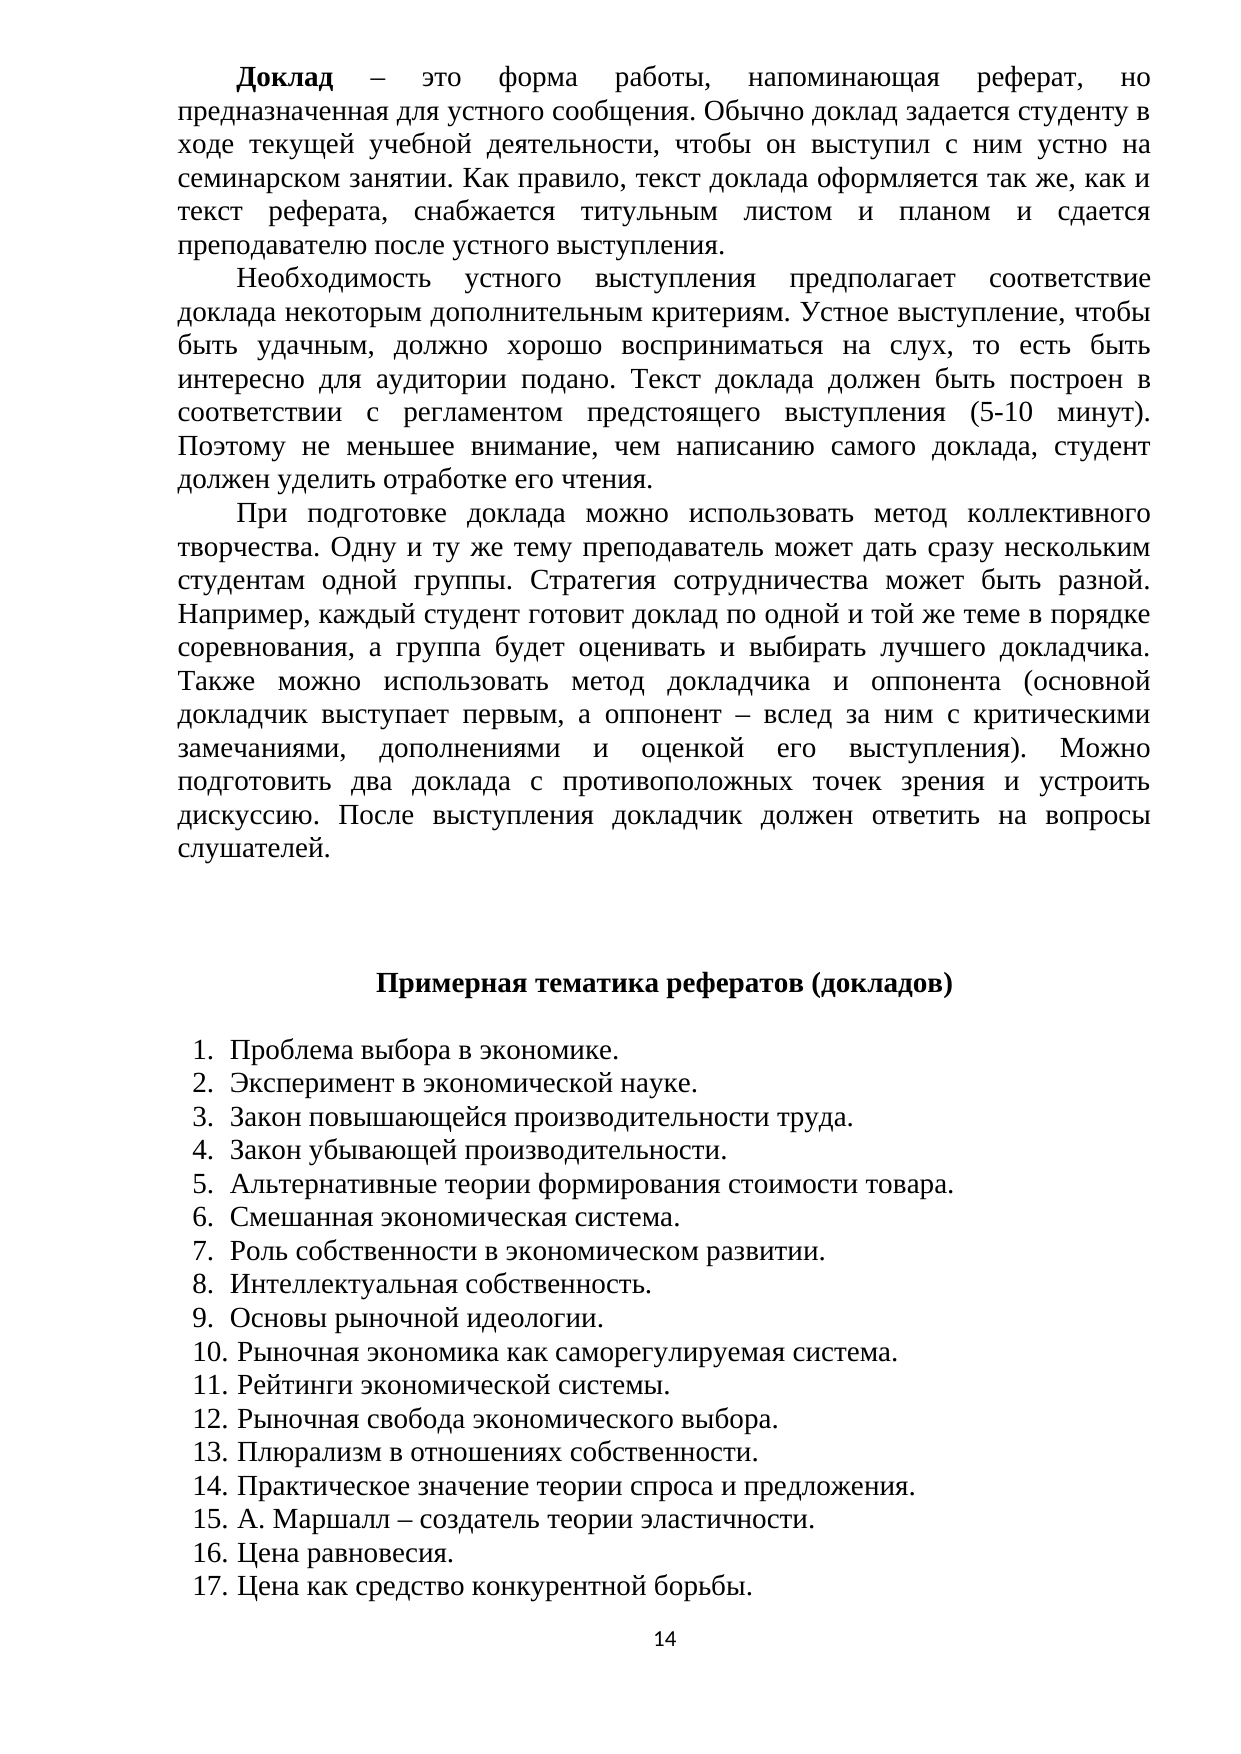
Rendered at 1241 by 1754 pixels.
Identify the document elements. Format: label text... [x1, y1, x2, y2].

text При подготовке доклада можно использовать метод коллективного творчества. Одну и ту же тему преподаватель может дать сразу нескольким студентам одной группы. Стратегия сотрудничества может быть разной. Например, каждый студент готовит доклад по одной и той же теме в порядке соревнования, а группа будет оценивать и выбирать лучшего докладчика. Также можно использовать метод докладчика и оппонента (основной докладчик выступает первым, а оппонент – вслед за ним с критическими замечаниями, дополнениями и оценкой его выступления). Можно подготовить два доклада с противоположных точек зрения и устроить дискуссию. После выступления докладчик должен ответить на вопросы слушателей. [177, 495, 1152, 864]
list Закон повышающейся производительности труда. [192, 1099, 1152, 1132]
list Рыночная свобода экономического выбора. [192, 1401, 1152, 1434]
list Роль собственности в экономическом развитии. [192, 1233, 1152, 1267]
list Интеллектуальная собственность. [192, 1267, 1152, 1300]
list Эксперимент в экономической науке. [192, 1065, 1152, 1099]
list Закон убывающей производительности. [192, 1132, 1152, 1166]
list Альтернативные теории формирования стоимости товара. [192, 1166, 1152, 1199]
list Плюрализм в отношениях собственности. [192, 1434, 1152, 1468]
text Доклад – это форма работы, напоминающая реферат, но предназначенная для устного сообщения. Обычно доклад задается студенту в ходе текущей учебной деятельности, чтобы он выступил с ним устно на семинарском занятии. Как правило, текст доклада оформляется так же, как и текст реферата, снабжается титульным листом и планом и сдается преподавателю после устного выступления. [177, 59, 1152, 260]
list Цена как средство конкурентной борьбы. [192, 1568, 1152, 1602]
list Практическое значение теории спроса и предложения. [192, 1468, 1152, 1501]
list Рейтинги экономической системы. [192, 1367, 1152, 1401]
list Рыночная экономика как саморегулируемая система. [192, 1334, 1152, 1367]
list Основы рыночной идеологии. [192, 1300, 1152, 1334]
list А. Маршалл – создатель теории эластичности. [192, 1501, 1152, 1535]
list Смешанная экономическая система. [192, 1199, 1152, 1233]
text Необходимость устного выступления предполагает соответствие доклада некоторым дополнительным критериям. Устное выступление, чтобы быть удачным, должно хорошо восприниматься на слух, то есть быть интересно для аудитории подано. Текст доклада должен быть построен в соответствии с регламентом предстоящего выступления (5-10 минут). Поэтому не меньшее внимание, чем написанию самого доклада, студент должен уделить отработке его чтения. [177, 260, 1152, 495]
text Примерная тематика рефератов (докладов) [177, 965, 1152, 998]
list Цена равновесия. [192, 1535, 1152, 1568]
list Проблема выбора в экономике. [192, 1032, 1152, 1065]
